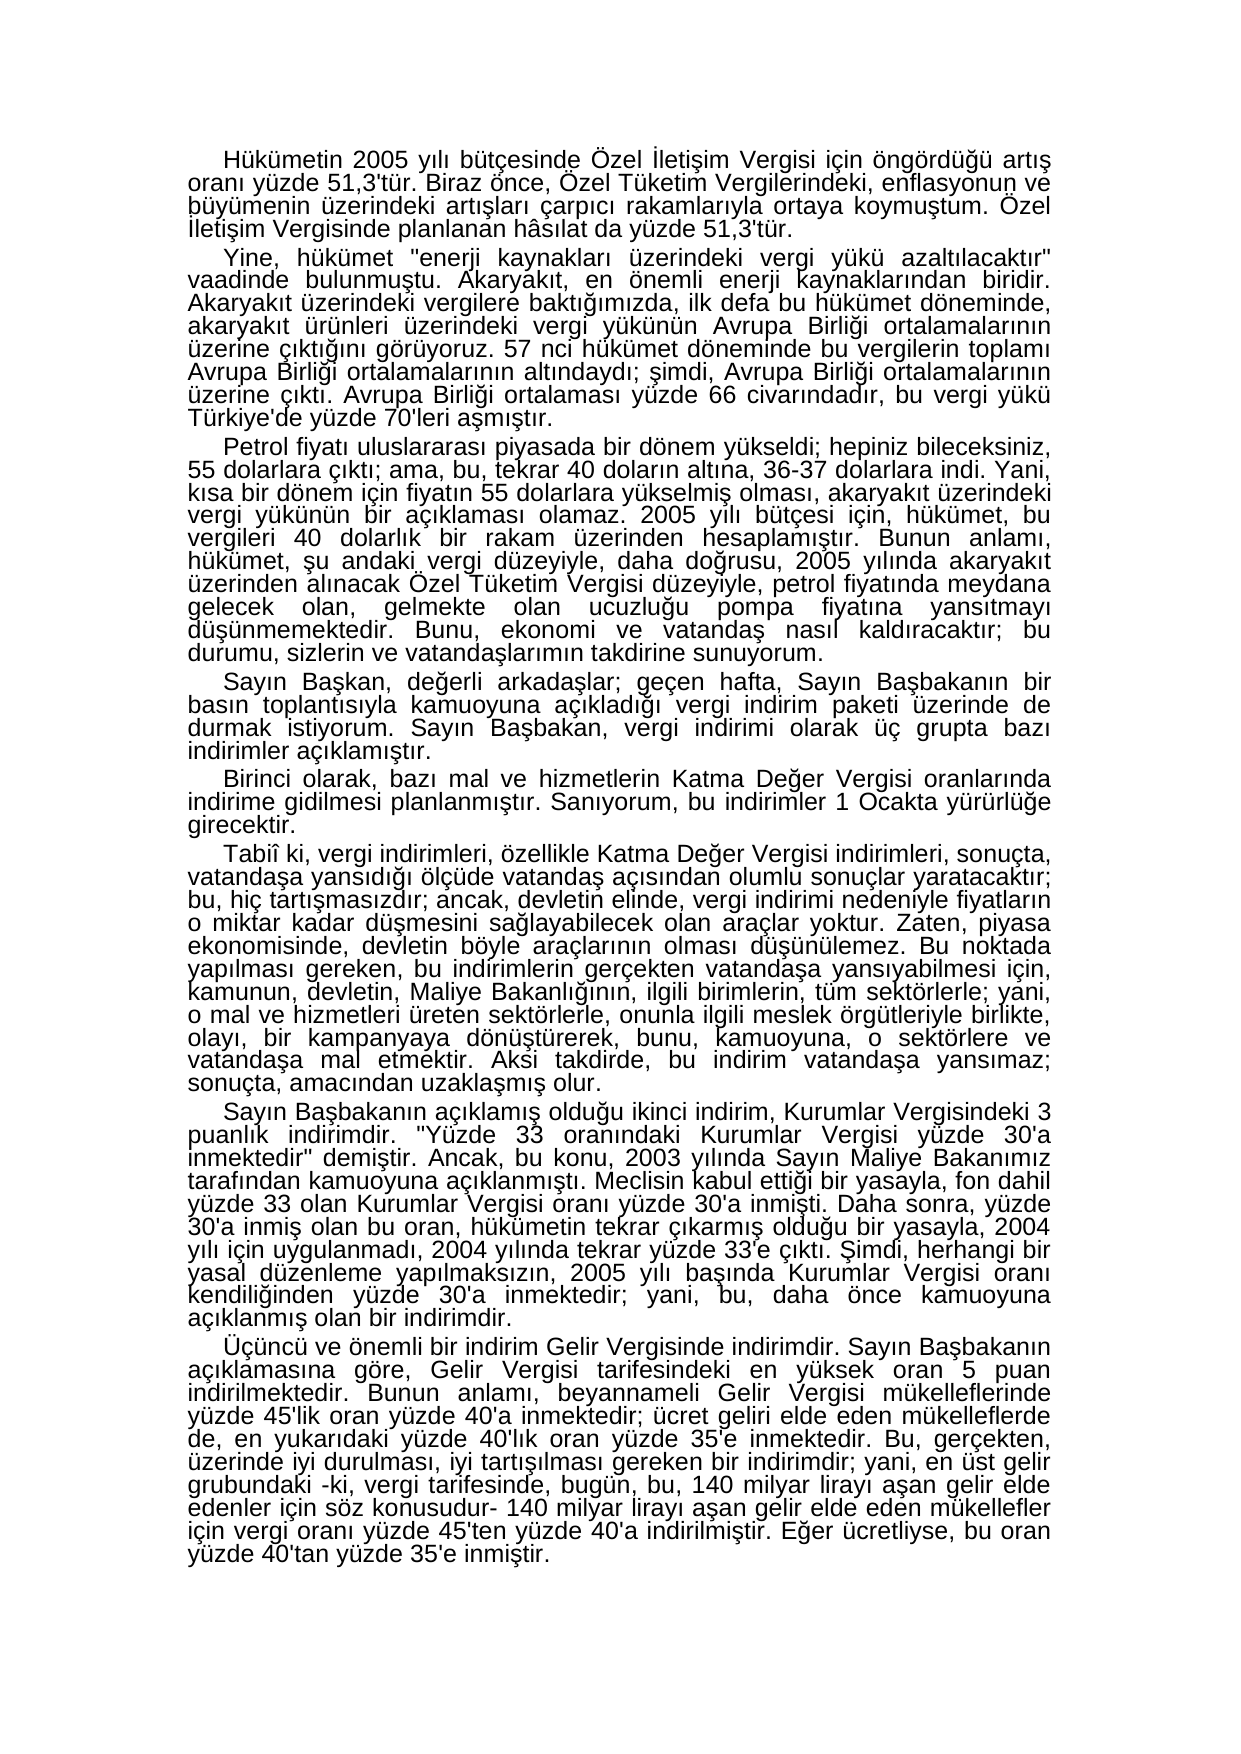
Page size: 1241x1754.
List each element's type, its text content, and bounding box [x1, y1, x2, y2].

text Sayın Başkan, değerli arkadaşlar; geçen hafta, Sayın Başbakanın bir basın toplantısıyla kamuoyuna açıkladığı vergi indirim paketi üzerinde de durmak istiyorum. Sayın Başbakan, vergi indirimi olarak üç grupta bazı indirimler açıklamıştır. [187, 672, 1053, 764]
text Petrol fiyatı uluslararası piyasada bir dönem yükseldi; hepiniz bileceksiniz, 55 dolarlara çıktı; ama, bu, tekrar 40 doların altına, 36-37 dolarlara indi. Yani, kısa bir dönem için fiyatın 55 dolarlara yükselmiş olması, akaryakıt üzerindeki vergi yükünün bir açıklaması olamaz. 2005 yılı bütçesi için, hükümet, bu vergileri 40 dolarlık bir rakam üzerinden hesaplamıştır. Bunun anlamı, hükümet, şu andaki vergi düzeyiyle, daha doğrusu, 2005 yılında akaryakıt üzerinden alınacak Özel Tüketim Vergisi düzeyiyle, petrol fiyatında meydana gelecek olan, gelmekte olan ucuzluğu pompa fiyatına yansıtmayı düşünmemektedir. Bunu, ekonomi ve vatandaş nasıl kaldıracaktır; bu durumu, sizlerin ve vatandaşlarımın takdirine sunuyorum. [187, 437, 1053, 666]
text Hükümetin 2005 yılı bütçesinde Özel İletişim Vergisi için öngördüğü artış oranı yüzde 51,3'tür. Biraz önce, Özel Tüketim Vergilerindeki, enflasyonun ve büyümenin üzerindeki artışları çarpıcı rakamlarıyla ortaya koymuştum. Özel İletişim Vergisinde planlanan hâsılat da yüzde 51,3'tür. [187, 150, 1053, 242]
text Yine, hükümet "enerji kaynakları üzerindeki vergi yükü azaltılacaktır" vaadinde bulunmuştu. Akaryakıt, en önemli enerji kaynaklarından biridir. Akaryakıt üzerindeki vergilere baktığımızda, ilk defa bu hükümet döneminde, akaryakıt ürünleri üzerindeki vergi yükünün Avrupa Birliği ortalamalarının üzerine çıktığını görüyoruz. 57 nci hükümet döneminde bu vergilerin toplamı Avrupa Birliği ortalamalarının altındaydı; şimdi, Avrupa Birliği ortalamalarının üzerine çıktı. Avrupa Birliği ortalaması yüzde 66 civarındadır, bu vergi yükü Türkiye'de yüzde 70'leri aşmıştır. [187, 248, 1053, 431]
text Sayın Başbakanın açıklamış olduğu ikinci indirim, Kurumlar Vergisindeki 3 puanlık indirimdir. "Yüzde 33 oranındaki Kurumlar Vergisi yüzde 30'a inmektedir" demiştir. Ancak, bu konu, 2003 yılında Sayın Maliye Bakanımız tarafından kamuoyuna açıklanmıştı. Meclisin kabul ettiği bir yasayla, fon dahil yüzde 33 olan Kurumlar Vergisi oranı yüzde 30'a inmişti. Daha sonra, yüzde 30'a inmiş olan bu oran, hükümetin tekrar çıkarmış olduğu bir yasayla, 2004 yılı için uygulanmadı, 2004 yılında tekrar yüzde 33'e çıktı. Şimdi, herhangi bir yasal düzenleme yapılmaksızın, 2005 yılı başında Kurumlar Vergisi oranı kendiliğinden yüzde 30'a inmektedir; yani, bu, daha önce kamuoyuna açıklanmış olan bir indirimdir. [187, 1102, 1053, 1331]
text Birinci olarak, bazı mal ve hizmetlerin Katma Değer Vergisi oranlarında indirime gidilmesi planlanmıştır. Sanıyorum, bu indirimler 1 Ocakta yürürlüğe girecektir. [187, 769, 1053, 838]
text Üçüncü ve önemli bir indirim Gelir Vergisinde indirimdir. Sayın Başbakanın açıklamasına göre, Gelir Vergisi tarifesindeki en yüksek oran 5 puan indirilmektedir. Bunun anlamı, beyannameli Gelir Vergisi mükelleflerinde yüzde 45'lik oran yüzde 40'a inmektedir; ücret geliri elde eden mükelleflerde de, en yukarıdaki yüzde 40'lık oran yüzde 35'e inmektedir. Bu, gerçekten, üzerinde iyi durulması, iyi tartışılması gereken bir indirimdir; yani, en üst gelir grubundaki -ki, vergi tarifesinde, bugün, bu, 140 milyar lirayı aşan gelir elde edenler için söz konusudur- 140 milyar lirayı aşan gelir elde eden mükellefler için vergi oranı yüzde 45'ten yüzde 40'a indirilmiştir. Eğer ücretliyse, bu oran yüzde 40'tan yüzde 35'e inmiştir. [187, 1337, 1053, 1567]
text Tabiî ki, vergi indirimleri, özellikle Katma Değer Vergisi indirimleri, sonuçta, vatandaşa yansıdığı ölçüde vatandaş açısından olumlu sonuçlar yaratacaktır; bu, hiç tartışmasızdır; ancak, devletin elinde, vergi indirimi nedeniyle fiyatların o miktar kadar düşmesini sağlayabilecek olan araçlar yoktur. Zaten, piyasa ekonomisinde, devletin böyle araçlarının olması düşünülemez. Bu noktada yapılması gereken, bu indirimlerin gerçekten vatandaşa yansıyabilmesi için, kamunun, devletin, Maliye Bakanlığının, ilgili birimlerin, tüm sektörlerle; yani, o mal ve hizmetleri üreten sektörlerle, onunla ilgili meslek örgütleriyle birlikte, olayı, bir kampanyaya dönüştürerek, bunu, kamuoyuna, o sektörlere ve vatandaşa mal etmektir. Aksi takdirde, bu indirim vatandaşa yansımaz; sonuçta, amacından uzaklaşmış olur. [187, 844, 1053, 1096]
